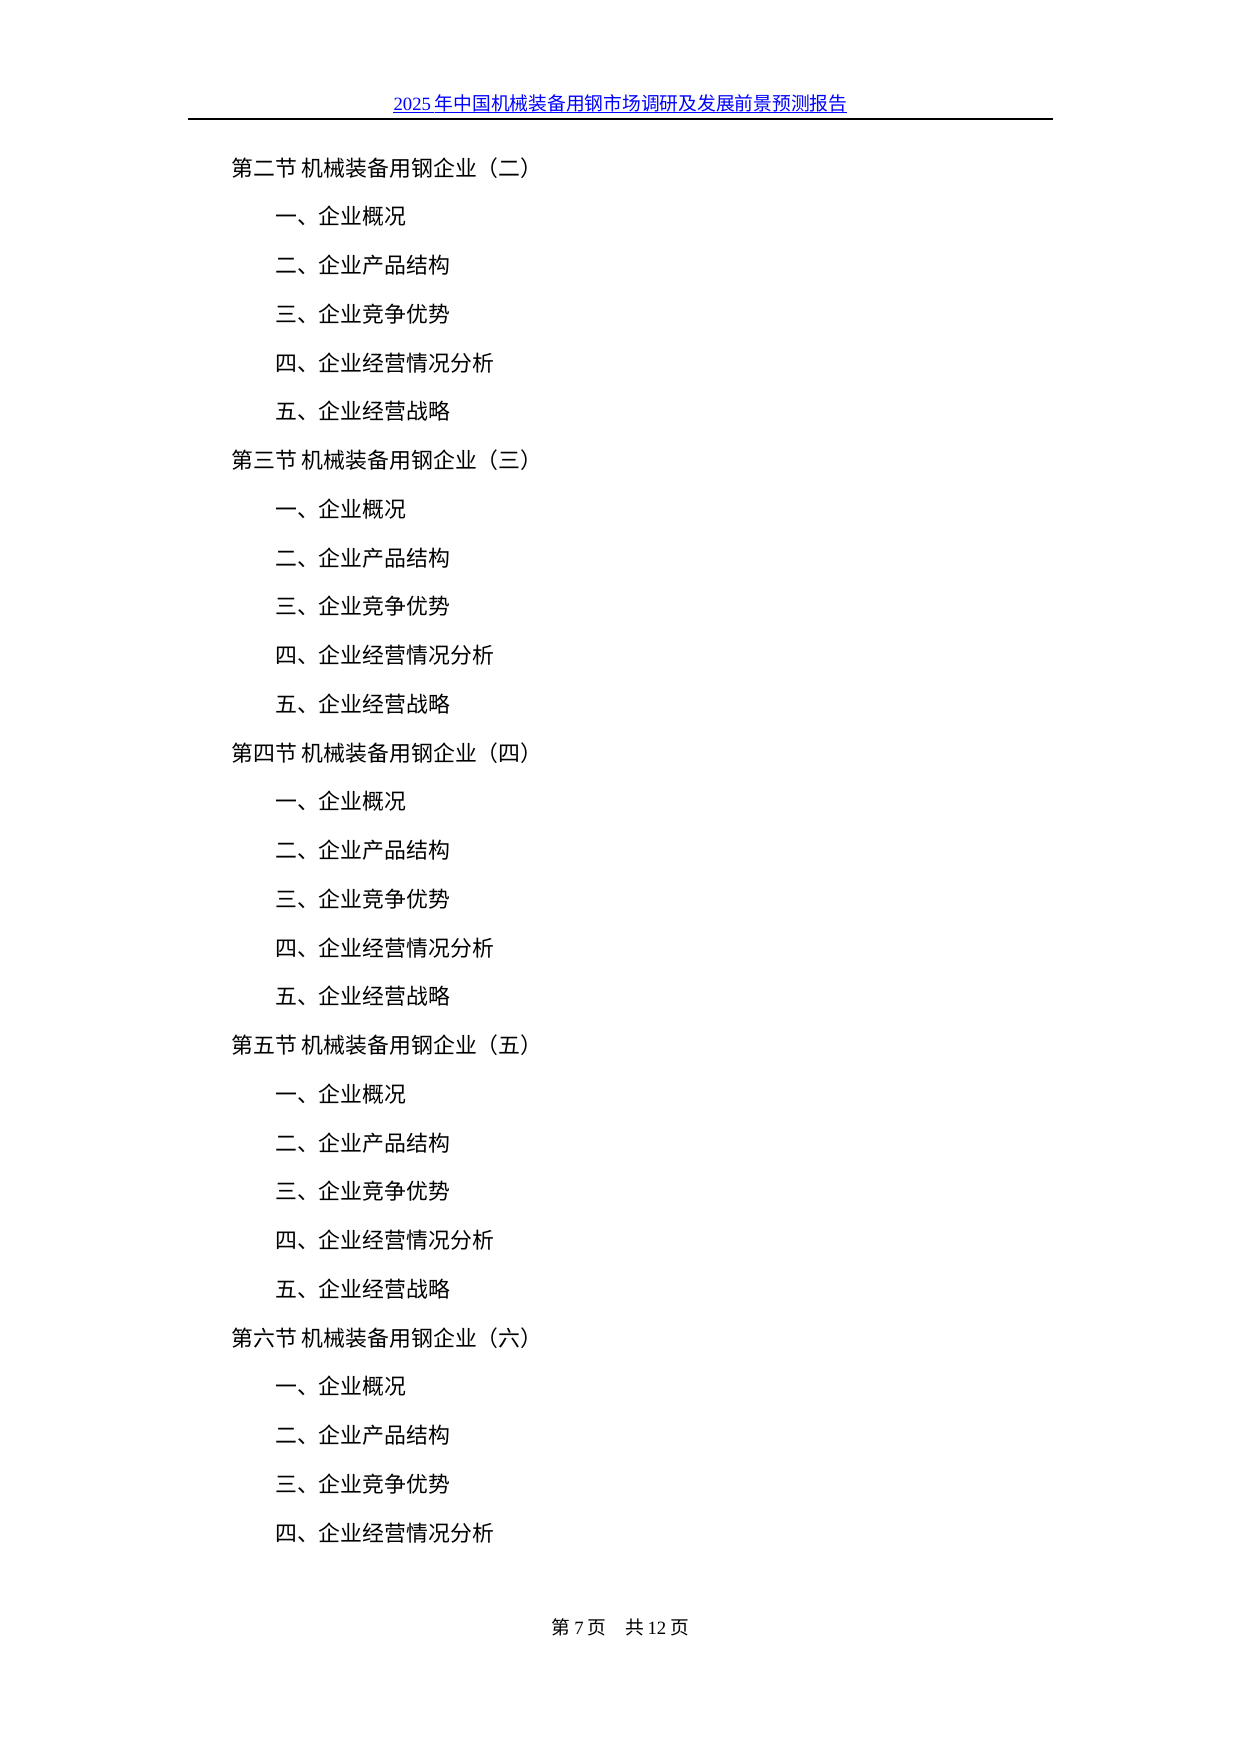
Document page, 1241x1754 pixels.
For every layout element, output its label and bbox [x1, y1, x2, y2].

text [187, 150, 1053, 1548]
